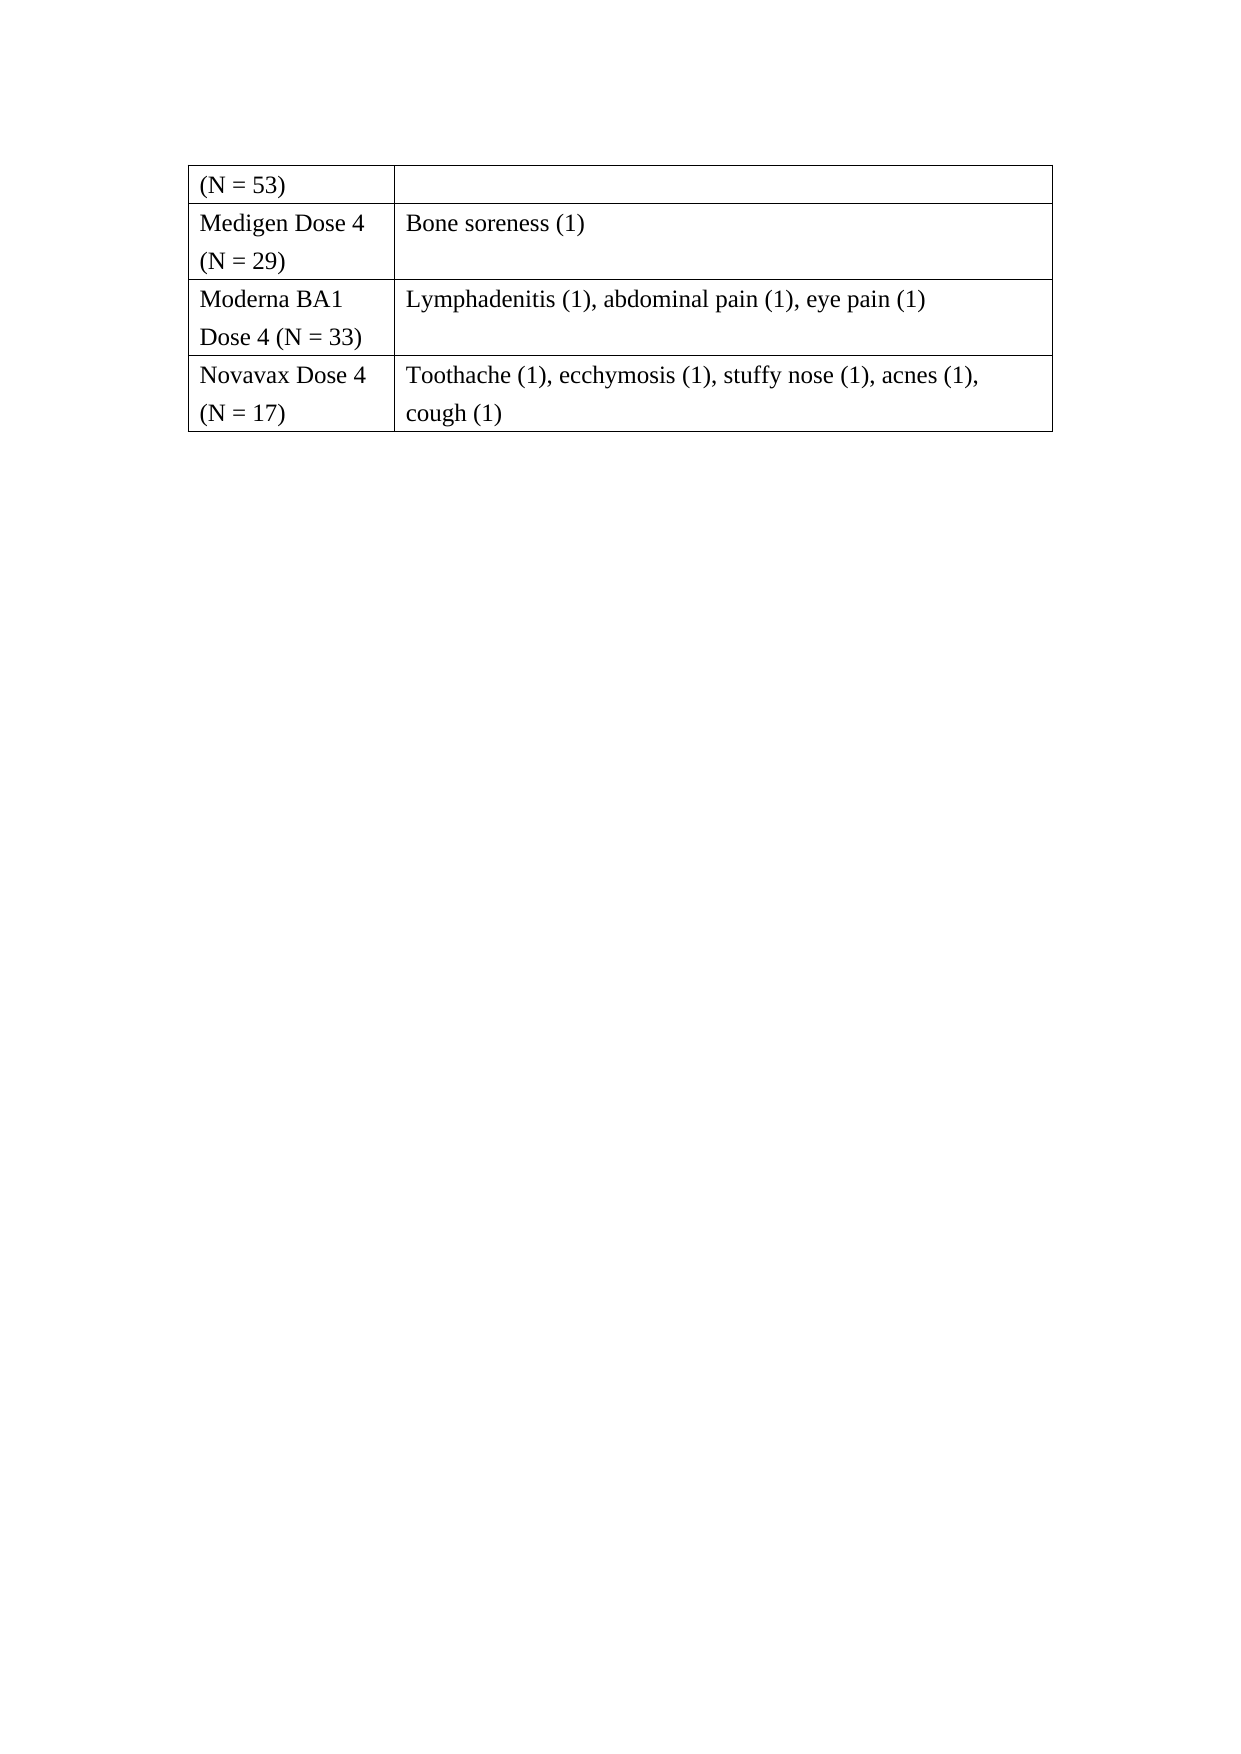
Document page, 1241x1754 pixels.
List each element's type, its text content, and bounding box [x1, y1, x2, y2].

table_cell Moderna BA1 Dose 4 (N = 33) [189, 280, 394, 355]
table_cell Lymphadenitis (1), abdominal pain (1), eye pain (1) [395, 280, 1052, 355]
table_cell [395, 166, 1052, 203]
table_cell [189, 166, 394, 203]
table_cell Medigen Dose 4 (N = 29) [189, 204, 394, 279]
table_cell Novavax Dose 4 (N = 17) [189, 356, 394, 431]
table_cell Bone soreness (1) [395, 204, 1052, 279]
table_cell Toothache (1), ecchymosis (1), stuffy nose (1), acnes (1), cough (1) [395, 356, 1052, 431]
